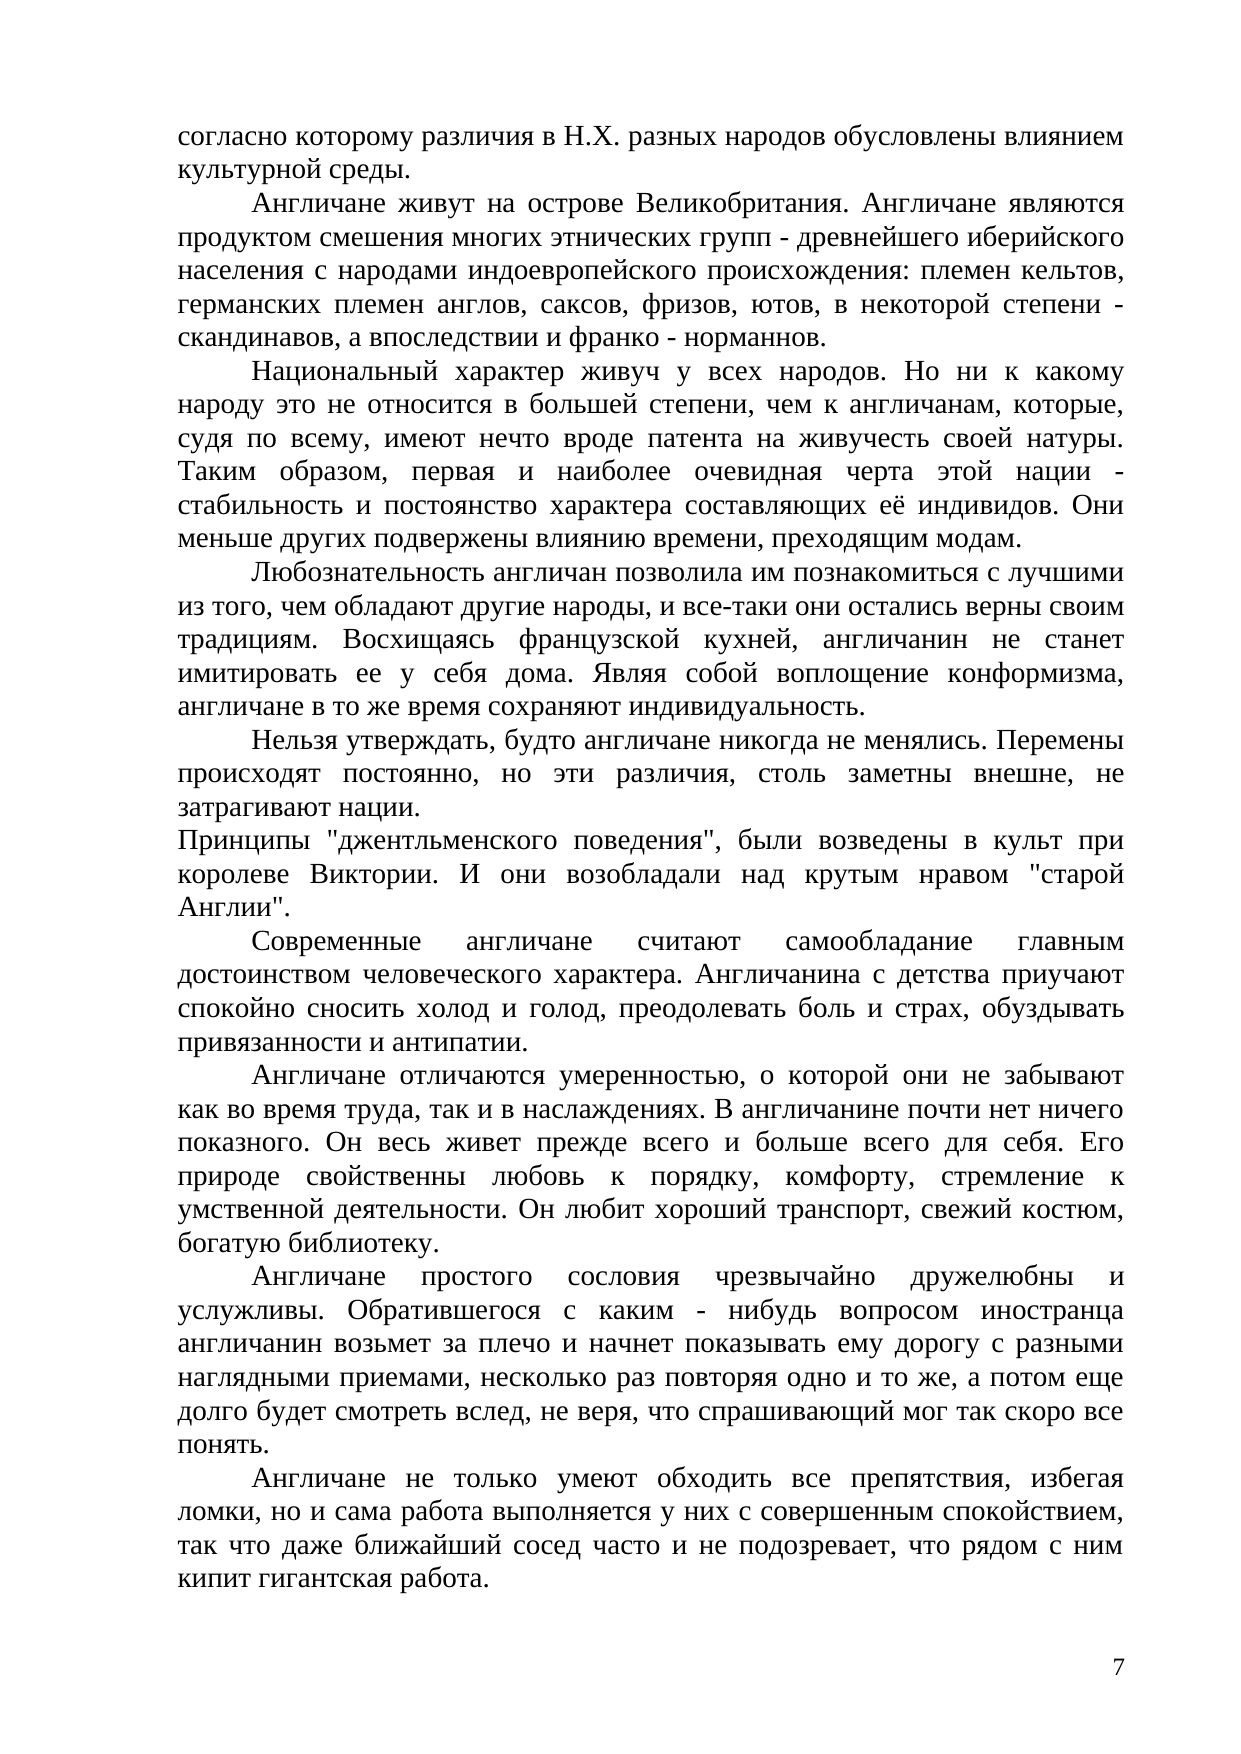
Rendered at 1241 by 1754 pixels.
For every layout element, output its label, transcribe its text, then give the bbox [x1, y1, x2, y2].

text Любознательность англичан позволила им познакомиться с лучшими из того, чем обладают другие народы, и все-таки они остались верны своим традициям. Восхищаясь французской кухней, англичанин не станет имитировать ее у себя дома. Являя собой воплощение конформизма, англичане в то же время сохраняют индивидуальность. [177, 554, 1125, 722]
text Англичане живут на острове Великобритания. Англичане являются продуктом смешения многих этнических групп - древнейшего иберийского населения с народами индоевропейского происхождения: племен кельтов, германских племен англов, саксов, фризов, ютов, в некоторой степени - скандинавов, а впоследствии и франко - норманнов. [177, 185, 1125, 353]
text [177, 118, 1125, 185]
text Англичане не только умеют обходить все препятствия, избегая ломки, но и сама работа выполняется у них с совершенным спокойствием, так что даже ближайший сосед часто и не подозревает, что рядом с ним кипит гигантская работа. [177, 1460, 1125, 1594]
text Современные англичане считают самообладание главным достоинством человеческого характера. Англичанина с детства приучают спокойно сносить холод и голод, преодолевать боль и страх, обуздывать привязанности и антипатии. [177, 923, 1125, 1057]
text Англичане простого сословия чрезвычайно дружелюбны и услужливы. Обратившегося с каким - нибудь вопросом иностранца англичанин возьмет за плечо и начнет показывать ему дорогу с разными наглядными приемами, несколько раз повторяя одно и то же, а потом еще долго будет смотреть вслед, не веря, что спрашивающий мог так скоро все понять. [177, 1258, 1125, 1460]
text Принципы "джентльменского поведения", были возведены в культ при королеве Виктории. И они возобладали над крутым нравом "старой Англии". [177, 822, 1125, 923]
text Нельзя утверждать, будто англичане никогда не менялись. Перемены происходят постоянно, но эти различия, столь заметны внешне, не затрагивают нации. [177, 722, 1125, 822]
text Национальный характер живуч у всех народов. Но ни к какому народу это не относится в большей степени, чем к англичанам, которые, судя по всему, имеют нечто вроде патента на живучесть своей натуры. Таким образом, первая и наиболее очевидная черта этой нации - стабильность и постоянство характера составляющих её индивидов. Они меньше других подвержены влиянию времени, преходящим модам. [177, 353, 1125, 554]
text Англичане отличаются умеренностью, о которой они не забывают как во время труда, так и в наслаждениях. В англичанине почти нет ничего показного. Он весь живет прежде всего и больше всего для себя. Его природе свойственны любовь к порядку, комфорту, стремление к умственной деятельности. Он любит хороший транспорт, свежий костюм, богатую библиотеку. [177, 1057, 1125, 1258]
